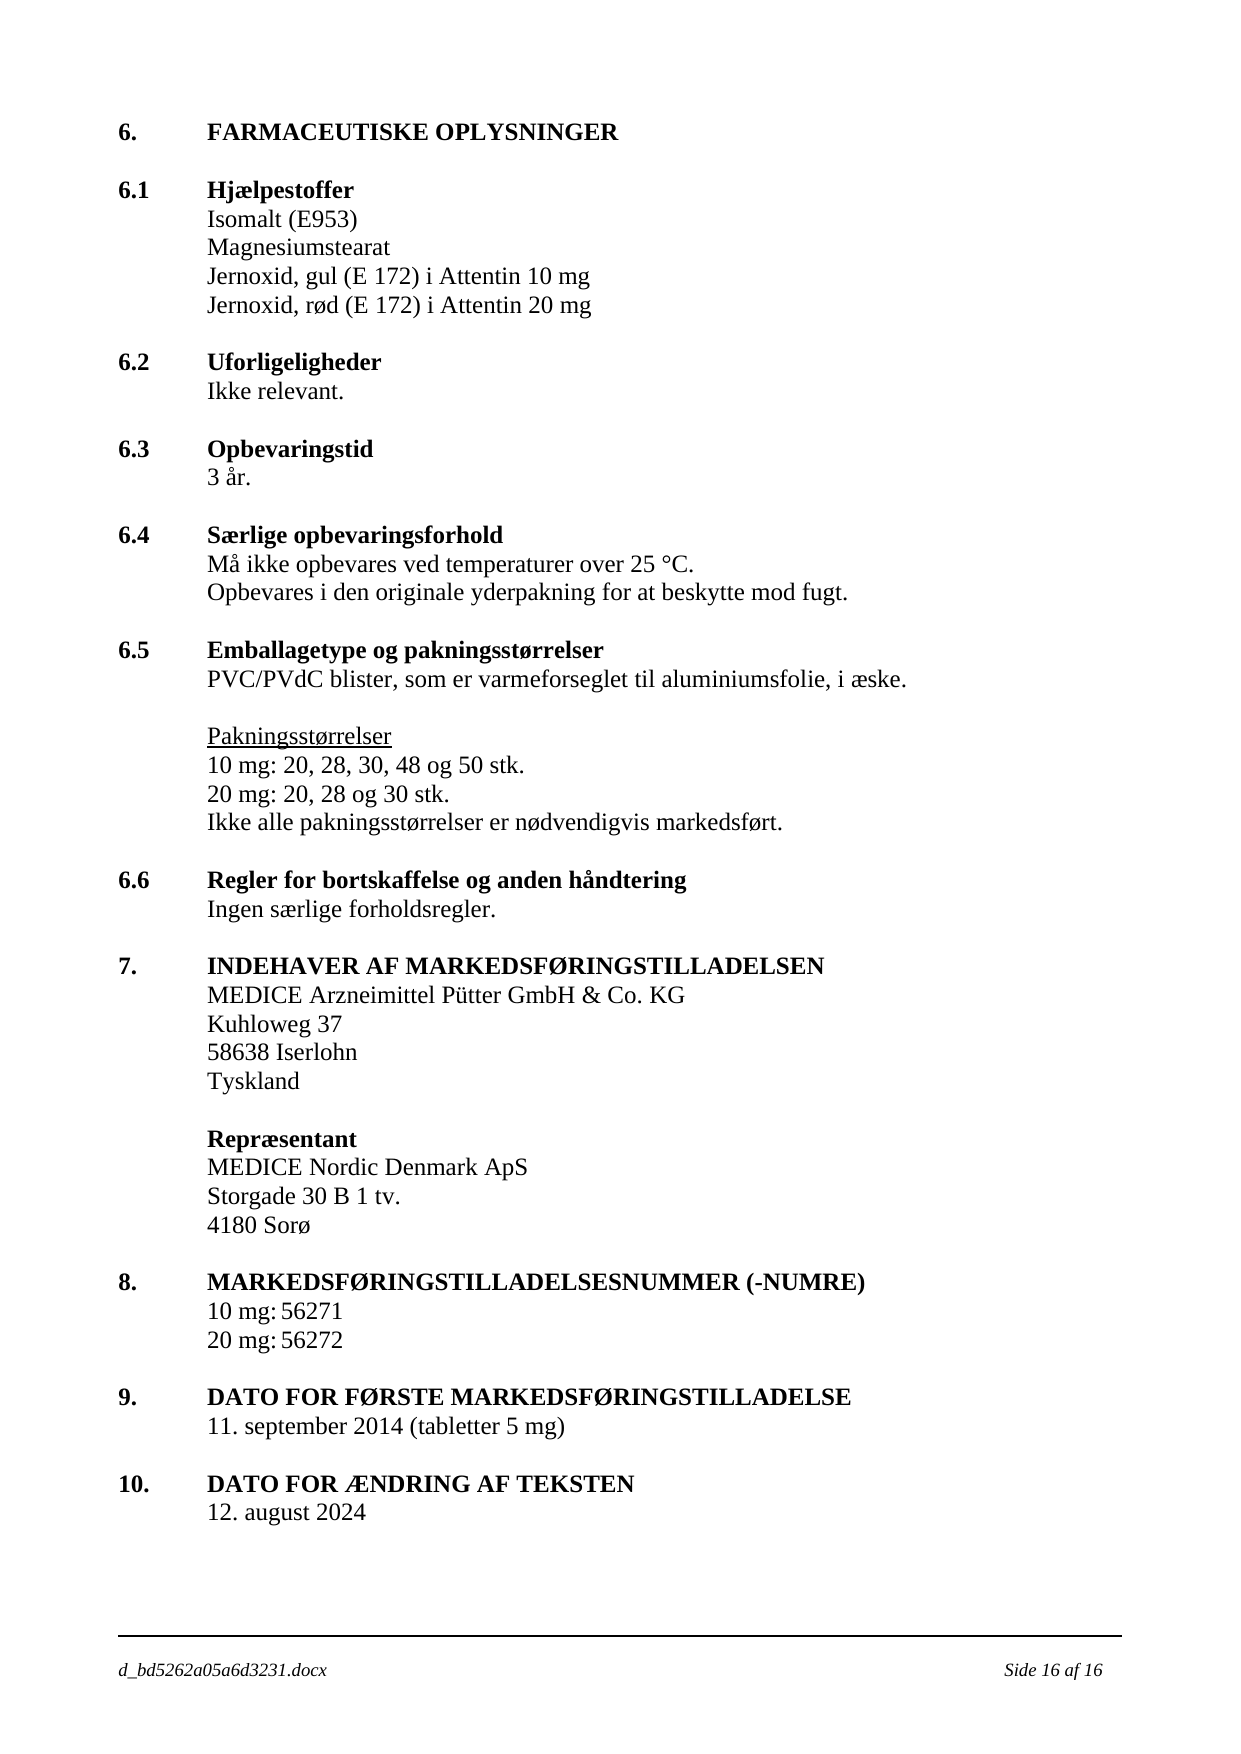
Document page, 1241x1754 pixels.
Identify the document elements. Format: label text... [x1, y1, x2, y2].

text 12. august 2024 [118, 1497, 1122, 1526]
text 8. MARKEDSFØRINGSTILLADELSESNUMMER (-NUMRE) [118, 1267, 1122, 1296]
text Jernoxid, rød (E 172) i Attentin 20 mg [207, 290, 1122, 319]
text 11. september 2014 (tabletter 5 mg) [118, 1411, 1122, 1440]
text 9. DATO FOR FØRSTE MARKEDSFØRINGSTILLADELSE [118, 1382, 1122, 1411]
text Storgade 30 B 1 tv. [207, 1181, 1122, 1210]
text 7. INDEHAVER AF MARKEDSFØRINGSTILLADELSEN [118, 951, 1122, 980]
text Kuhloweg 37 [207, 1009, 1122, 1037]
text Magnesiumstearat [207, 232, 1122, 261]
text 6.1 Hjælpestoffer [118, 175, 1122, 204]
text Ingen særlige forholdsregler. [118, 894, 1122, 922]
text 6.3 Opbevaringstid [118, 434, 1122, 462]
text PVC/PVdC blister, som er varmeforseglet til aluminiumsfolie, i æske. [207, 664, 1122, 692]
text Ikke relevant. [118, 376, 1122, 405]
text Må ikke opbevares ved temperaturer over 25 °C. [207, 549, 1122, 577]
text 6.5 Emballagetype og pakningsstørrelser [118, 635, 1122, 664]
text 3 år. [118, 462, 1122, 491]
text 20 mg: 56272 [118, 1325, 1122, 1354]
text MEDICE Arzneimittel Pütter GmbH & Co. KG [207, 980, 1122, 1009]
text Isomalt (E953) [207, 204, 1122, 232]
text 6. FARMACEUTISKE OPLYSNINGER [118, 117, 1122, 146]
text Ikke alle pakningsstørrelser er nødvendigvis markedsført. [207, 807, 1122, 836]
text Tyskland [207, 1066, 1122, 1095]
text 4180 Sorø [207, 1210, 1122, 1239]
text 6.2 Uforligeligheder [118, 347, 1122, 376]
text MEDICE Nordic Denmark ApS [207, 1152, 1122, 1181]
text Opbevares i den originale yderpakning for at beskytte mod fugt. [207, 577, 1122, 606]
text 10 mg: 20, 28, 30, 48 og 50 stk. [207, 750, 1122, 779]
text 10. DATO FOR ÆNDRING AF TEKSTEN [118, 1469, 1122, 1497]
text 20 mg: 20, 28 og 30 stk. [207, 779, 1122, 807]
text 6.6 Regler for bortskaffelse og anden håndtering [118, 865, 1122, 894]
text Pakningsstørrelser [207, 721, 1122, 750]
text 6.4 Særlige opbevaringsforhold [118, 520, 1122, 549]
text Jernoxid, gul (E 172) i Attentin 10 mg [207, 261, 1122, 290]
text 10 mg: 56271 [118, 1296, 1122, 1325]
text Repræsentant [207, 1124, 1122, 1152]
text 58638 Iserlohn [207, 1037, 1122, 1066]
